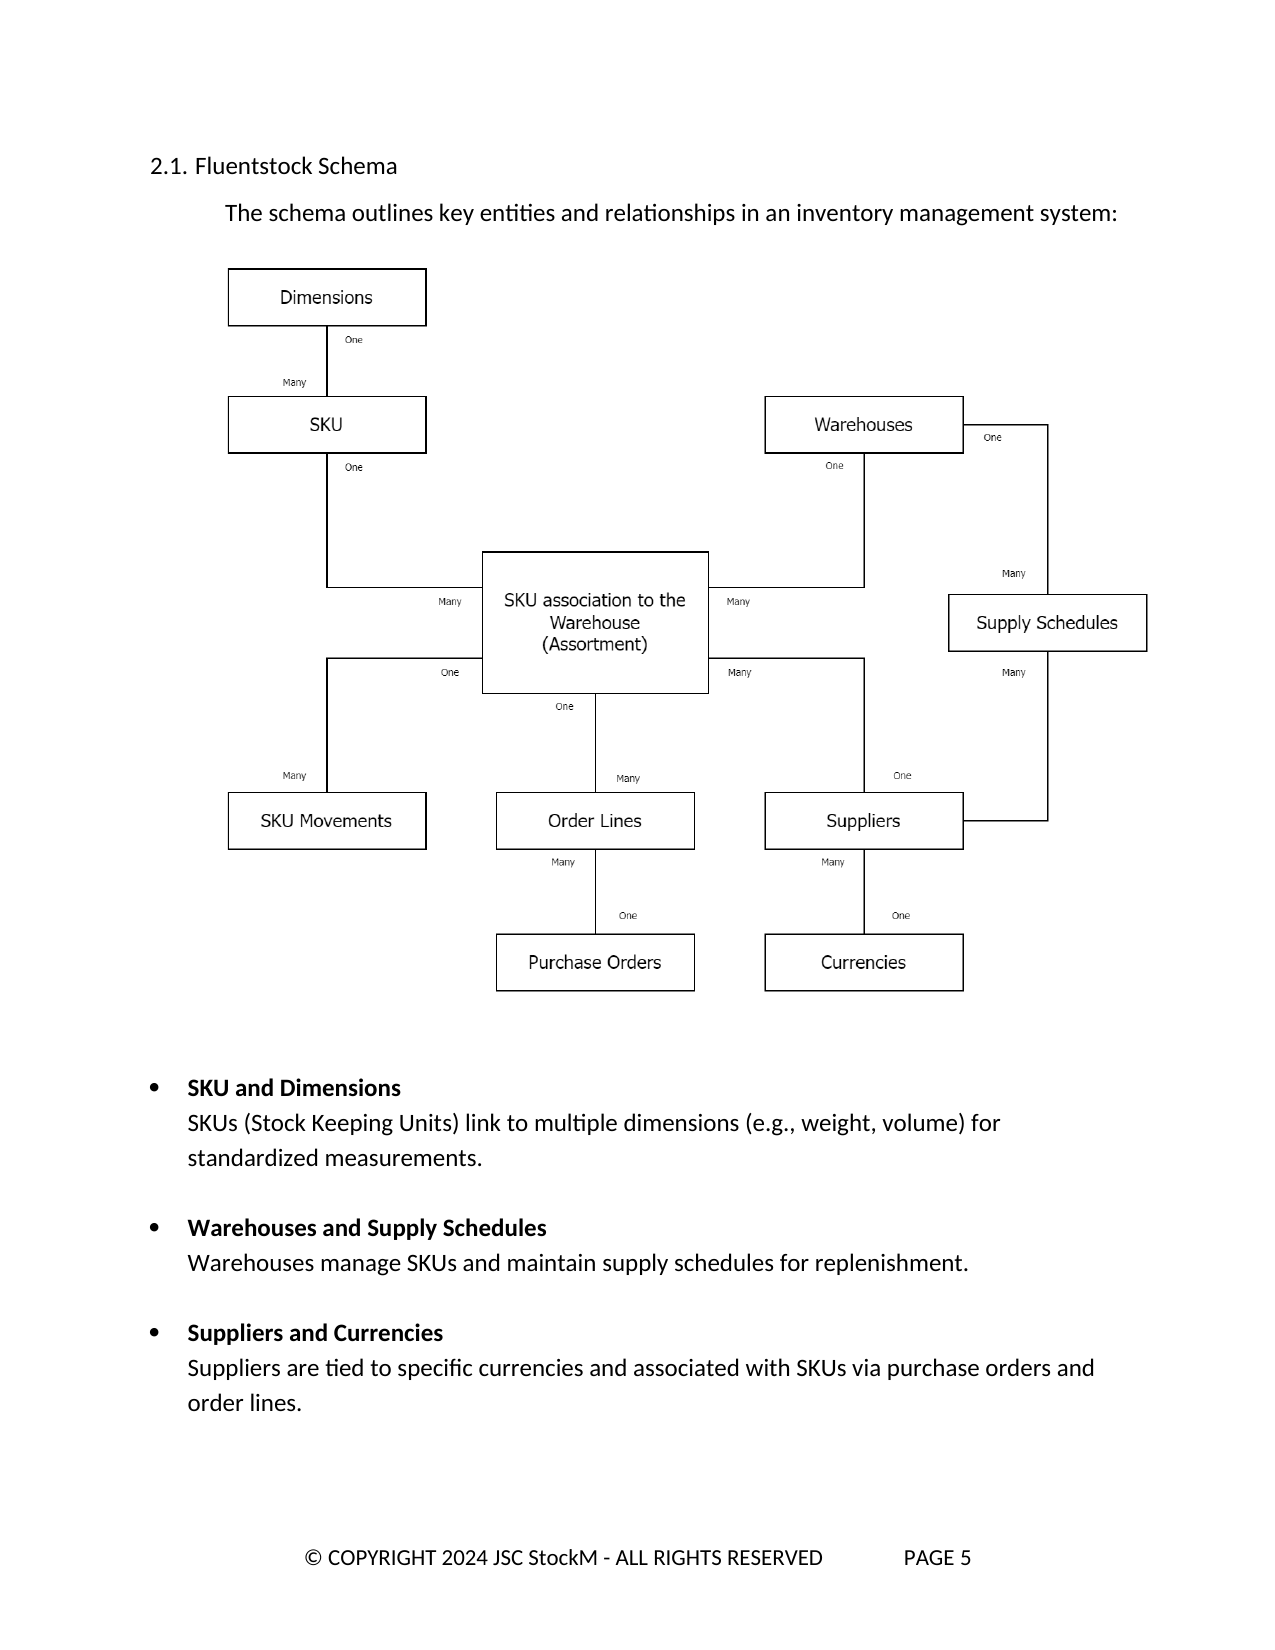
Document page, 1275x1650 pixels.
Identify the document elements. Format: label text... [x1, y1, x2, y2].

subtitle Fluentstock Schema [150, 150, 1125, 181]
text The schema outlines key entities and relationships in an inventory management system: [150, 197, 1125, 228]
picture [227, 268, 1150, 996]
list SKUs (Stock Keeping Units) link to multiple dimensions (e.g., weight, volume) for standardized measurements. [187, 1107, 1125, 1173]
list Warehouses manage SKUs and maintain supply schedules for replenishment. [187, 1247, 1125, 1278]
list SKU and Dimensions [150, 1072, 1125, 1103]
list Suppliers and Currencies [150, 1317, 1125, 1348]
list Suppliers are tied to specific currencies and associated with SKUs via purchase orders and order lines. [187, 1352, 1125, 1418]
list Warehouses and Supply Schedules [150, 1212, 1125, 1243]
